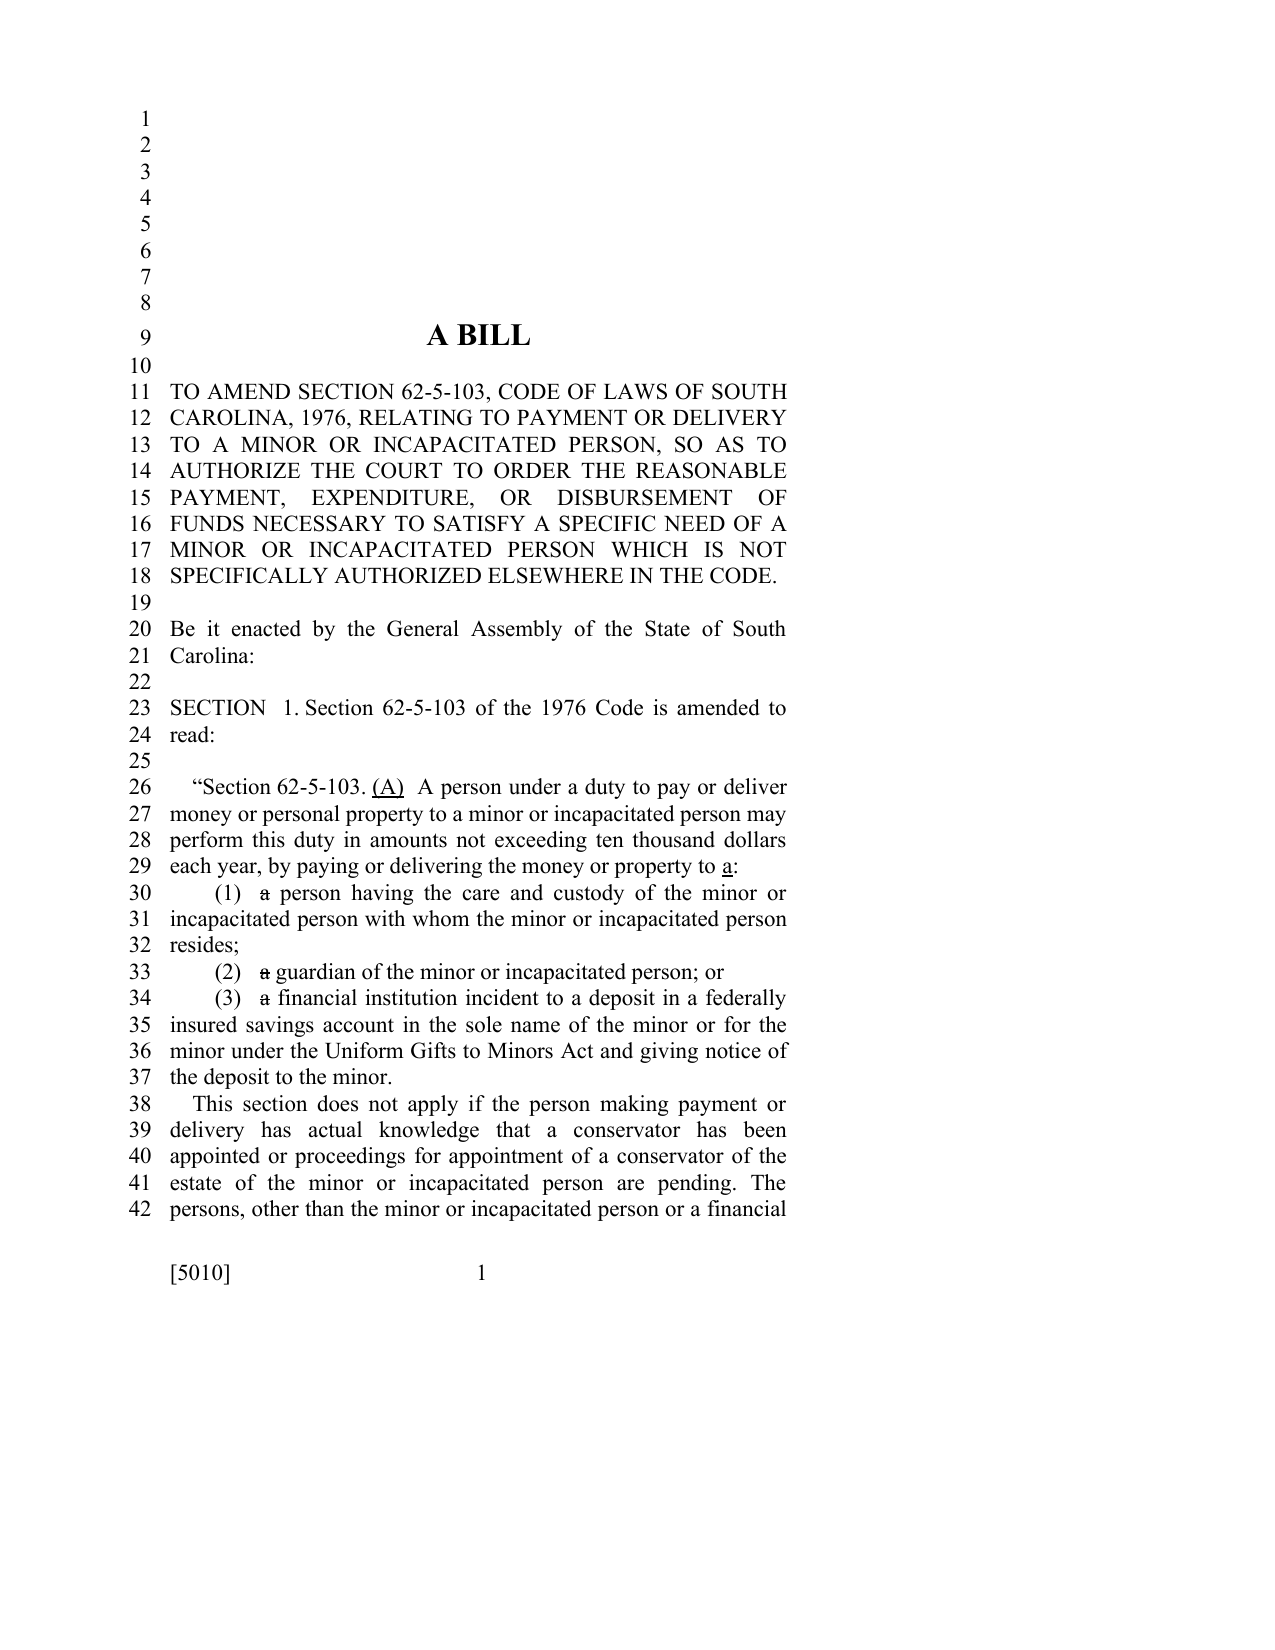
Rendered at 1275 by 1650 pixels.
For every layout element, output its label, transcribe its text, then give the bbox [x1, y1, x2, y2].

text SECTION 1. Section 62-5-103 of the 1976 Code is amended to read: [169, 694, 787, 747]
text (1) a person having the care and custody of the minor or incapacitated person with whom the minor or incapacitated person resides; [169, 879, 787, 958]
text A BILL [169, 316, 787, 352]
text TO AMEND SECTION 62-5-103, CODE OF LAWS OF SOUTH CAROLINA, 1976, RELATING TO PAYMENT OR DELIVERY TO A MINOR OR INCAPACITATED PERSON, SO AS TO AUTHORIZE THE COURT TO ORDER THE REASONABLE PAYMENT, EXPENDITURE, OR DISBURSEMENT OF FUNDS NECESSARY TO SATISFY A SPECIFIC NEED OF A MINOR OR INCAPACITATED PERSON WHICH IS NOT SPECIFICALLY AUTHORIZED ELSEWHERE IN THE CODE. [169, 378, 787, 589]
text “Section 62-5-103. (A) A person under a duty to pay or deliver money or personal property to a minor or incapacitated person may perform this duty in amounts not exceeding ten thousand dollars each year, by paying or delivering the money or property to a: [169, 773, 787, 879]
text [169, 1090, 787, 1221]
text (2) a guardian of the minor or incapacitated person; or [169, 958, 787, 984]
text Be it enacted by the General Assembly of the State of South Carolina: [169, 615, 787, 668]
text (3) a financial institution incident to a deposit in a federally insured savings account in the sole name of the minor or for the minor under the Uniform Gifts to Minors Act and giving notice of the deposit to the minor. [169, 984, 787, 1090]
